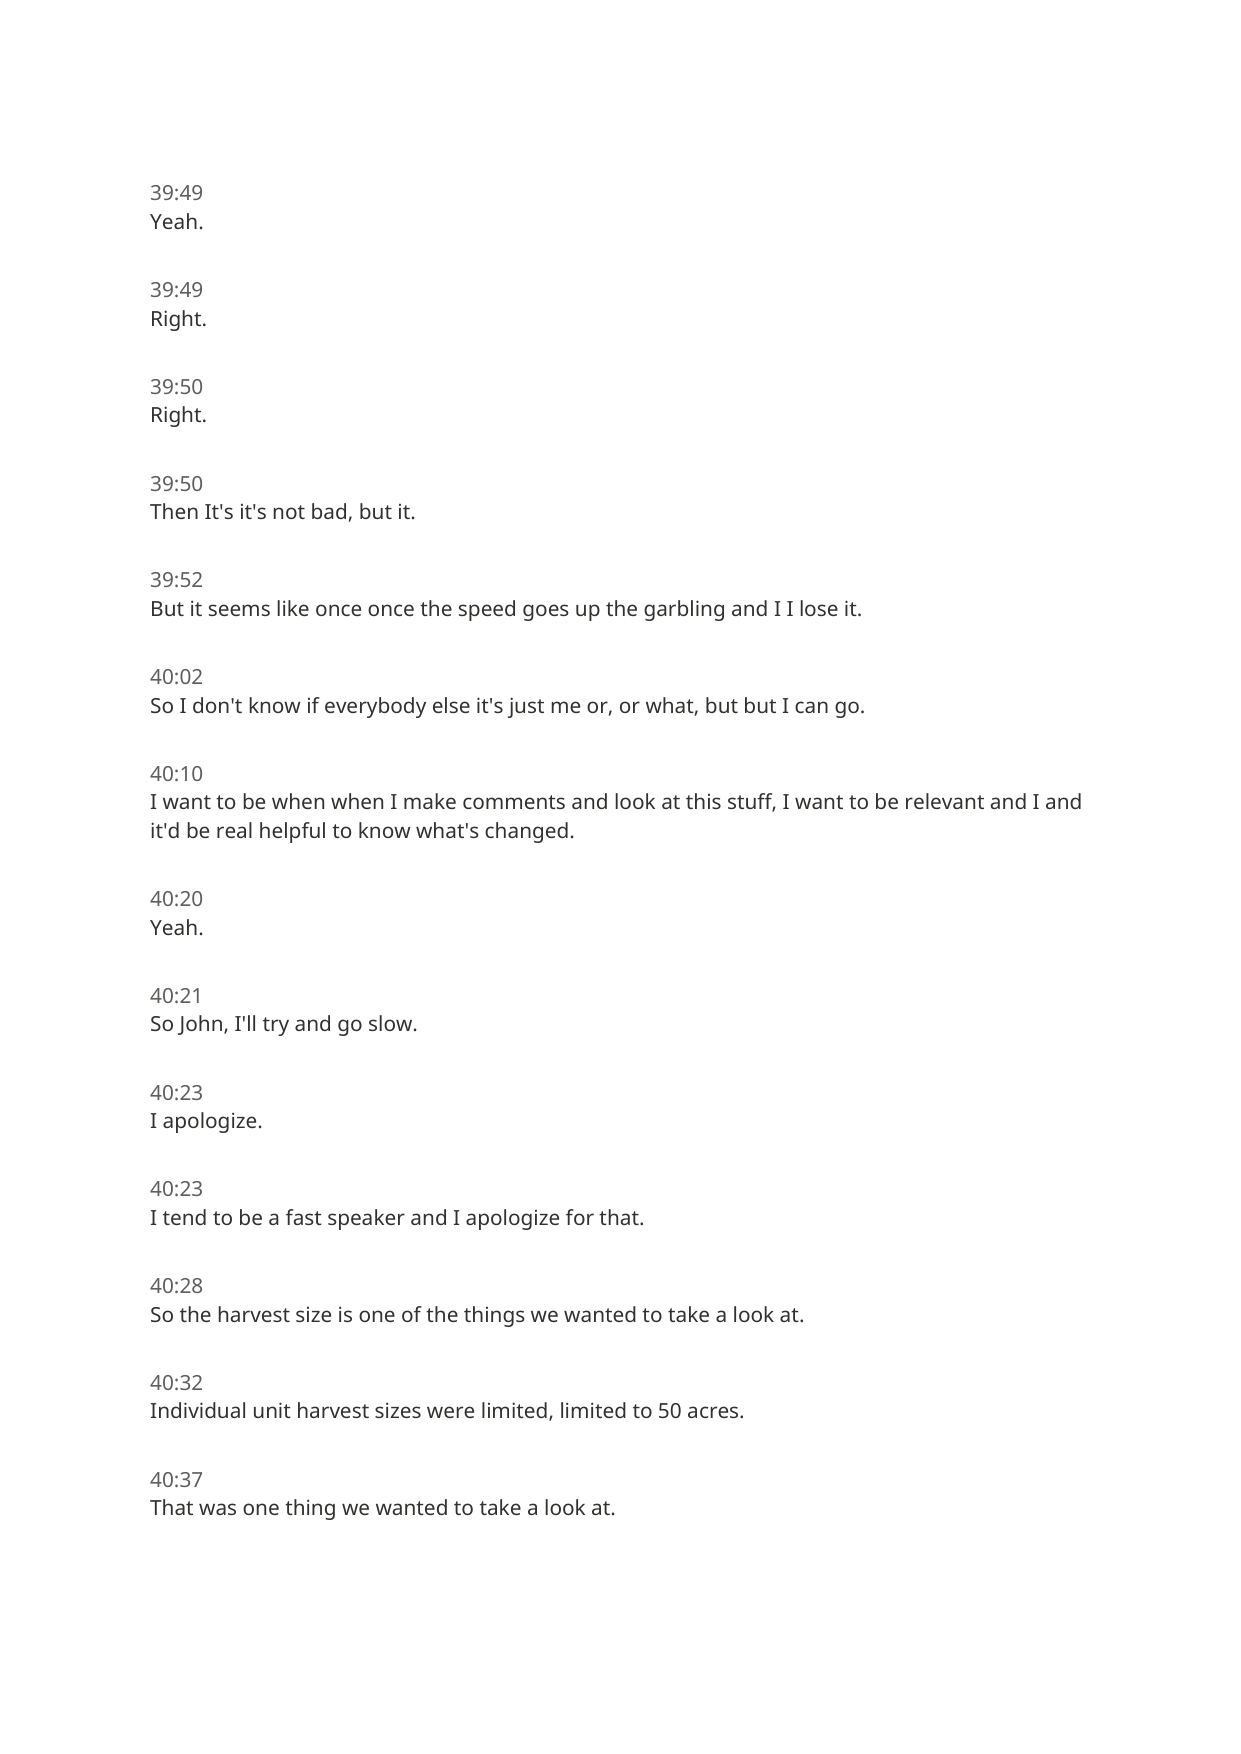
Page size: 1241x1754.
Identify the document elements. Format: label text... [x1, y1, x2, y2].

text 39:50 Then It's it's not bad, but it. [150, 440, 1090, 526]
text 40:32 Individual unit harvest sizes were limited, limited to 50 acres. [150, 1340, 1090, 1425]
text 39:50 Right. [150, 343, 1090, 429]
text 39:52 But it seems like once once the speed goes up the garbling and I I lose it. [150, 537, 1090, 622]
text 39:49 Yeah. [150, 150, 1090, 235]
text 40:28 So the harvest size is one of the things we wanted to take a look at. [150, 1243, 1090, 1328]
text 40:21 So John, I'll try and go slow. [150, 953, 1090, 1038]
text 40:23 I apologize. [150, 1049, 1090, 1135]
text 40:20 Yeah. [150, 856, 1090, 941]
text 40:37 That was one thing we wanted to take a look at. [150, 1436, 1090, 1522]
text 40:23 I tend to be a fast speaker and I apologize for that. [150, 1146, 1090, 1231]
text 40:10 I want to be when when I make comments and look at this stuff, I want to be relevant and I and it'd be real helpful to know what's changed. [150, 731, 1090, 844]
text 39:49 Right. [150, 247, 1090, 332]
text 40:02 So I don't know if everybody else it's just me or, or what, but but I can go. [150, 634, 1090, 719]
